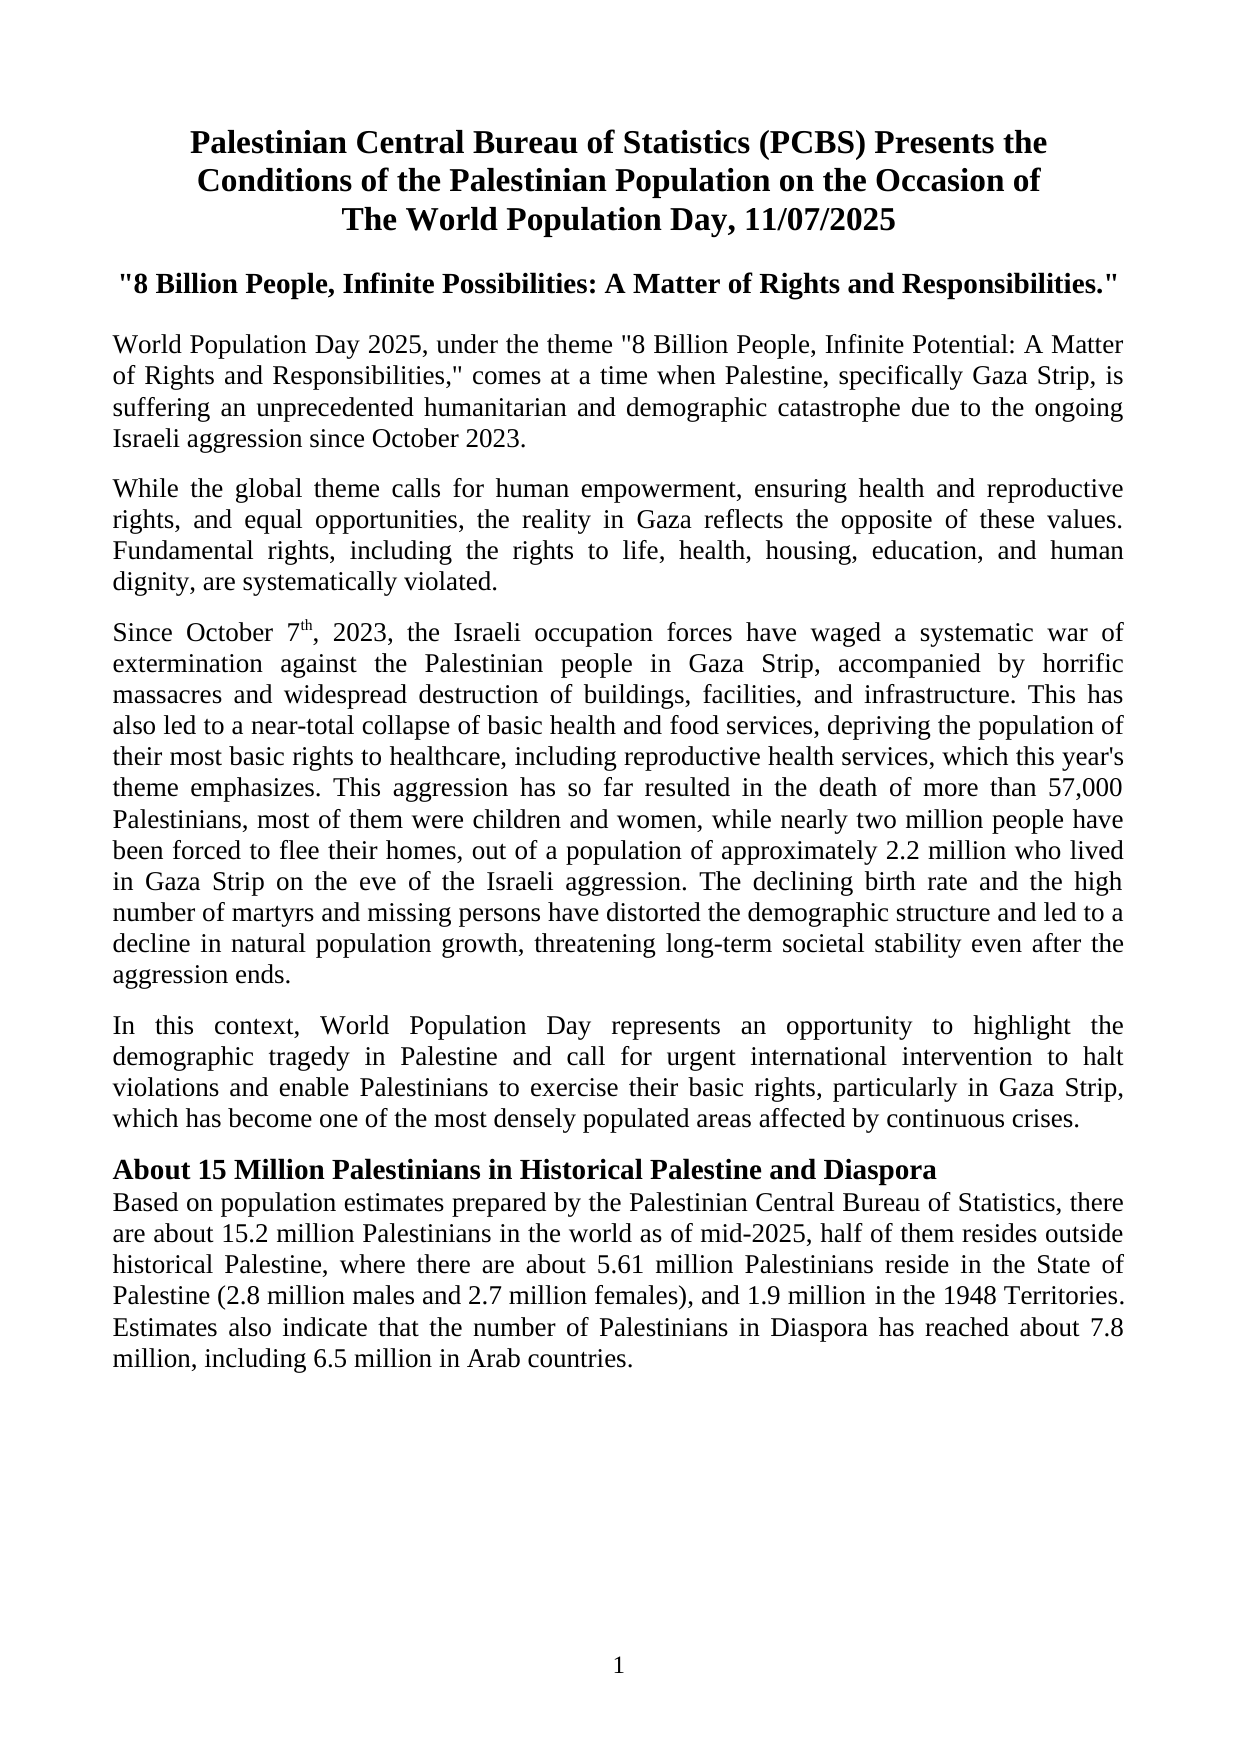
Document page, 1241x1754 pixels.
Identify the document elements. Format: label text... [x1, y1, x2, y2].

subtitle "8 Billion People, Infinite Possibilities: A Matter of Rights and Responsibilities." [112, 266, 1125, 299]
text In this context, World Population Day represents an opportunity to highlight the demographic tragedy in Palestine and call for urgent international intervention to halt violations and enable Palestinians to exercise their basic rights, particularly in Gaza Strip, which has become one of the most densely populated areas affected by continuous crises. [112, 1009, 1125, 1133]
subtitle Palestinian Central Bureau of Statistics (PCBS) Presents the Conditions of the Palestinian Population on the Occasion of [112, 122, 1125, 199]
text Based on population estimates prepared by the Palestinian Central Bureau of Statistics, there are about 15.2 million Palestinians in the world as of mid-2025, half of them resides outside historical Palestine, where there are about 5.61 million Palestinians reside in the State of Palestine (2.8 million males and 2.7 million females), and 1.9 million in the 1948 Territories. Estimates also indicate that the number of Palestinians in Diaspora has reached about 7.8 million, including 6.5 million in Arab countries. [112, 1186, 1125, 1373]
text While the global theme calls for human empowerment, ensuring health and reproductive rights, and equal opportunities, the reality in Gaza reflects the opposite of these values. Fundamental rights, including the rights to life, health, housing, education, and human dignity, are systematically violated. [112, 472, 1125, 597]
subtitle About 15 Million Palestinians in Historical Palestine and Diaspora [112, 1152, 1125, 1186]
text World Population Day 2025, under the theme "8 Billion People, Infinite Potential: A Matter of Rights and Responsibilities," comes at a time when Palestine, specifically Gaza Strip, is suffering an unprecedented humanitarian and demographic catastrophe due to the ongoing Israeli aggression since October 2023. [112, 328, 1125, 453]
text Since October 7th, 2023, the Israeli occupation forces have waged a systematic war of extermination against the Palestinian people in Gaza Strip, accompanied by horrific massacres and widespread destruction of buildings, facilities, and infrastructure. This has also led to a near-total collapse of basic health and food services, depriving the population of their most basic rights to healthcare, including reproductive health services, which this year's theme emphasizes. This aggression has so far resulted in the death of more than 57,000 Palestinians, most of them were children and women, while nearly two million people have been forced to flee their homes, out of a population of approximately 2.2 million who lived in Gaza Strip on the eve of the Israeli aggression. The declining birth rate and the high number of martyrs and missing persons have distorted the demographic structure and led to a decline in natural population growth, threatening long-term societal stability even after the aggression ends. [112, 616, 1125, 989]
subtitle The World Population Day, 11/07/2025 [112, 199, 1125, 237]
